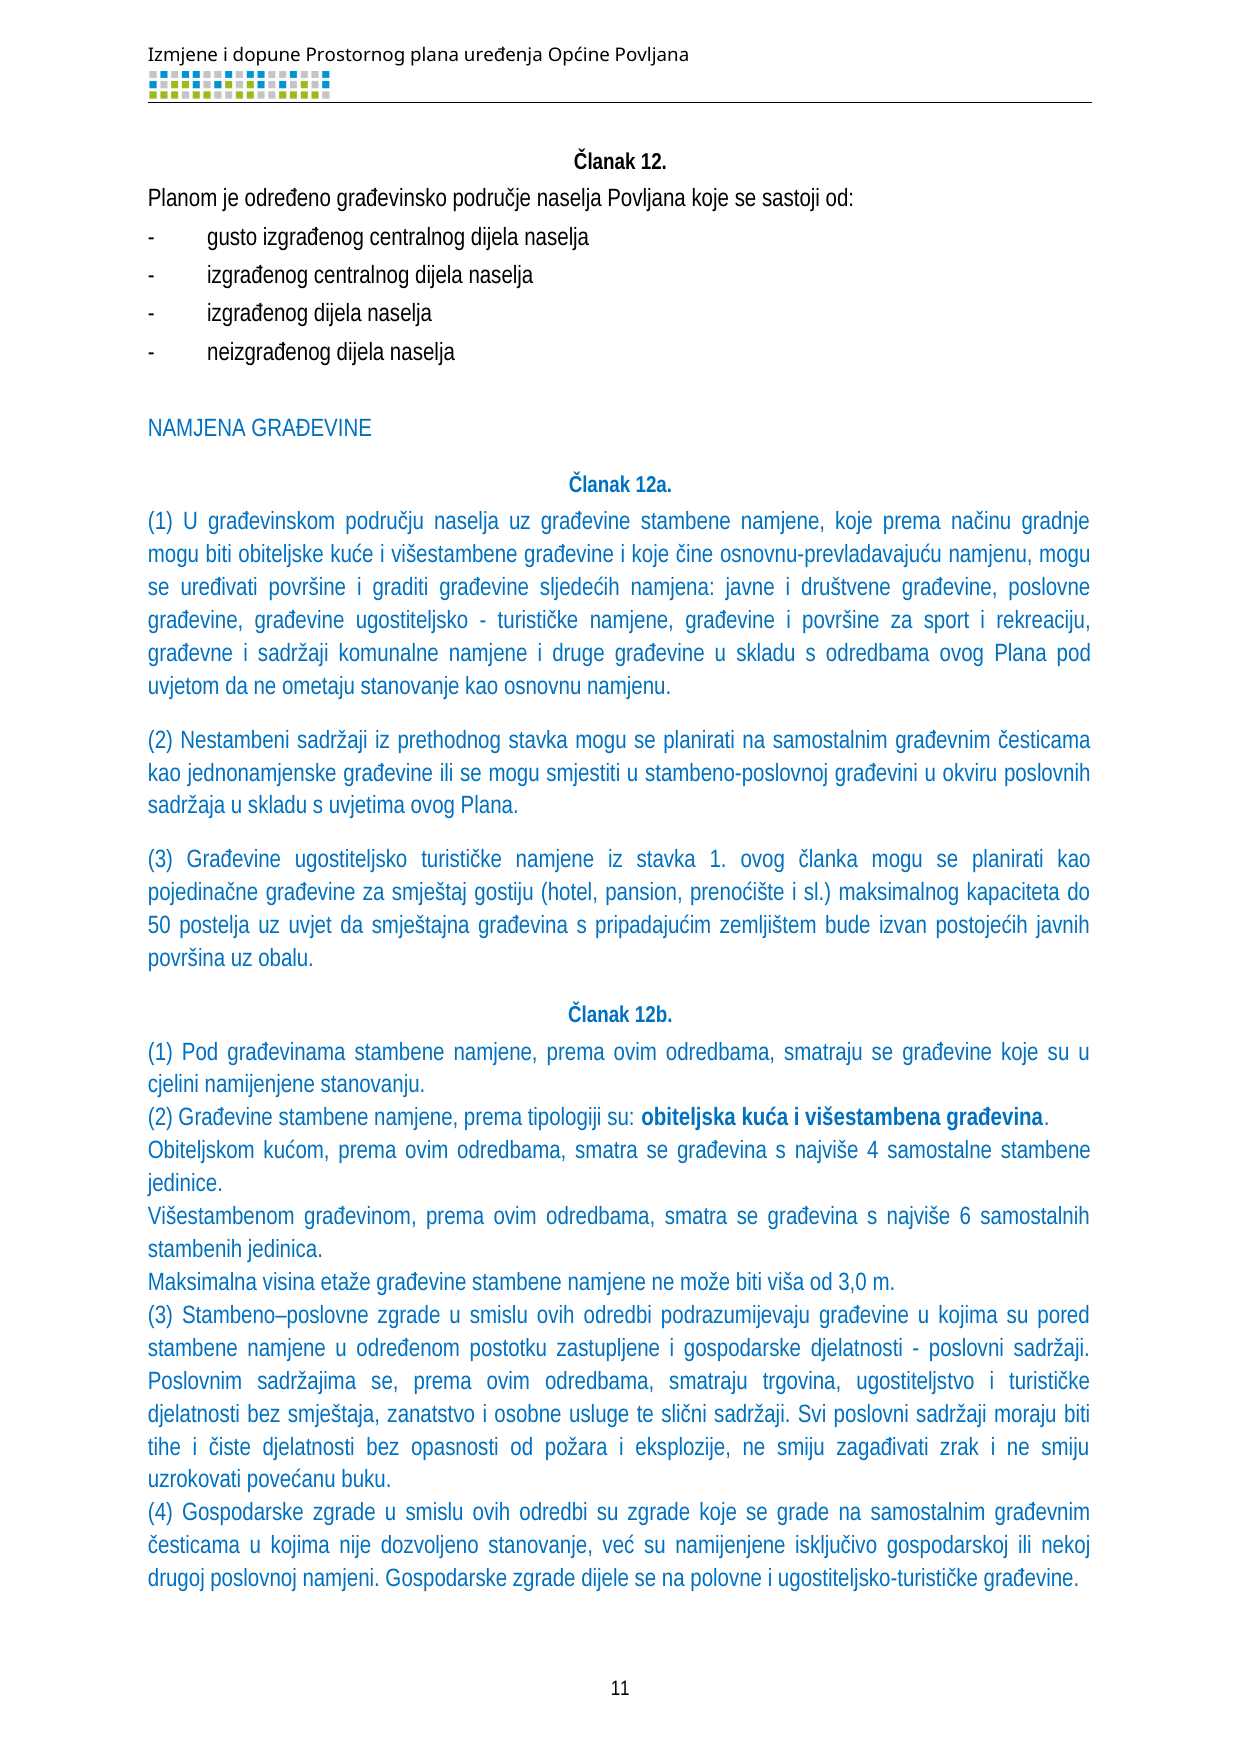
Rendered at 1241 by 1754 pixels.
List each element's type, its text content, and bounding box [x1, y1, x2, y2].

text Maksimalna visina etaže građevine stambene namjene ne može biti viša od 3,0 m. [148, 1267, 1092, 1296]
text Članak 12b. [148, 1001, 1092, 1027]
text NAMJENA GRAĐEVINE [148, 413, 1092, 442]
text Članak 12. [148, 148, 1092, 174]
list izgrađenog centralnog dijela naselja [148, 260, 1092, 289]
text (1) Pod građevinama stambene namjene, prema ovim odredbama, smatraju se građevine koje su u cjelini namijenjene stanovanju. [148, 1037, 1092, 1098]
text (4) Gospodarske zgrade u smislu ovih odredbi su zgrade koje se grade na samostalnim građevnim česticama u kojima nije dozvoljeno stanovanje, već su namijenjene isključivo gospodarskoj ili nekoj drugoj poslovnoj namjeni. Gospodarske zgrade dijele se na polovne i ugostiteljsko-turističke građevine. [148, 1497, 1092, 1592]
text (2) Nestambeni sadržaji iz prethodnog stavka mogu se planirati na samostalnim građevnim česticama kao jednonamjenske građevine ili se mogu smjestiti u stambeno-poslovnoj građevini u okviru poslovnih sadržaja u skladu s uvjetima ovog Plana. [148, 724, 1092, 819]
picture [147, 71, 333, 100]
text Višestambenom građevinom, prema ovim odredbama, smatra se građevina s najviše 6 samostalnih stambenih jedinica. [148, 1201, 1092, 1263]
text Članak 12a. [148, 471, 1092, 497]
list neizgrađenog dijela naselja [148, 337, 1092, 365]
list izgrađenog dijela naselja [148, 298, 1092, 327]
text (3) Građevine ugostiteljsko turističke namjene iz stavka 1. ovog članka mogu se planirati kao pojedinačne građevine za smještaj gostiju (hotel, pansion, prenoćište i sl.) maksimalnog kapaciteta do 50 postelja uz uvjet da smještajna građevina s pripadajućim zemljištem bude izvan postojećih javnih površina uz obalu. [148, 844, 1092, 972]
text (3) Stambeno–poslovne zgrade u smislu ovih odredbi podrazumijevaju građevine u kojima su pored stambene namjene u određenom postotku zastupljene i gospodarske djelatnosti - poslovni sadržaji. Poslovnim sadržajima se, prema ovim odredbama, smatraju trgovina, ugostiteljstvo i turističke djelatnosti bez smještaja, zanatstvo i osobne usluge te slični sadržaji. Svi poslovni sadržaji moraju biti tihe i čiste djelatnosti bez opasnosti od požara i eksplozije, ne smiju zagađivati zrak i ne smiju uzrokovati povećanu buku. [148, 1300, 1092, 1493]
list gusto izgrađenog centralnog dijela naselja [148, 222, 1092, 250]
list Planom je određeno građevinsko područje naselja Povljana koje se sastoji od: [148, 183, 1092, 212]
text Obiteljskom kućom, prema ovim odredbama, smatra se građevina s najviše 4 samostalne stambene jedinice. [148, 1135, 1092, 1197]
text (1) U građevinskom području naselja uz građevine stambene namjene, koje prema načinu gradnje mogu biti obiteljske kuće i višestambene građevine i koje čine osnovnu-prevladavajuću namjenu, mogu se uređivati površine i graditi građevine sljedećih namjena: javne i društvene građevine, poslovne građevine, građevine ugostiteljsko - turističke namjene, građevine i površine za sport i rekreaciju, građevne i sadržaji komunalne namjene i druge građevine u skladu s odredbama ovog Plana pod uvjetom da ne ometaju stanovanje kao osnovnu namjenu. [148, 506, 1092, 699]
text (2) Građevine stambene namjene, prema tipologiji su: obiteljska kuća i višestambena građevina. [148, 1102, 1092, 1131]
